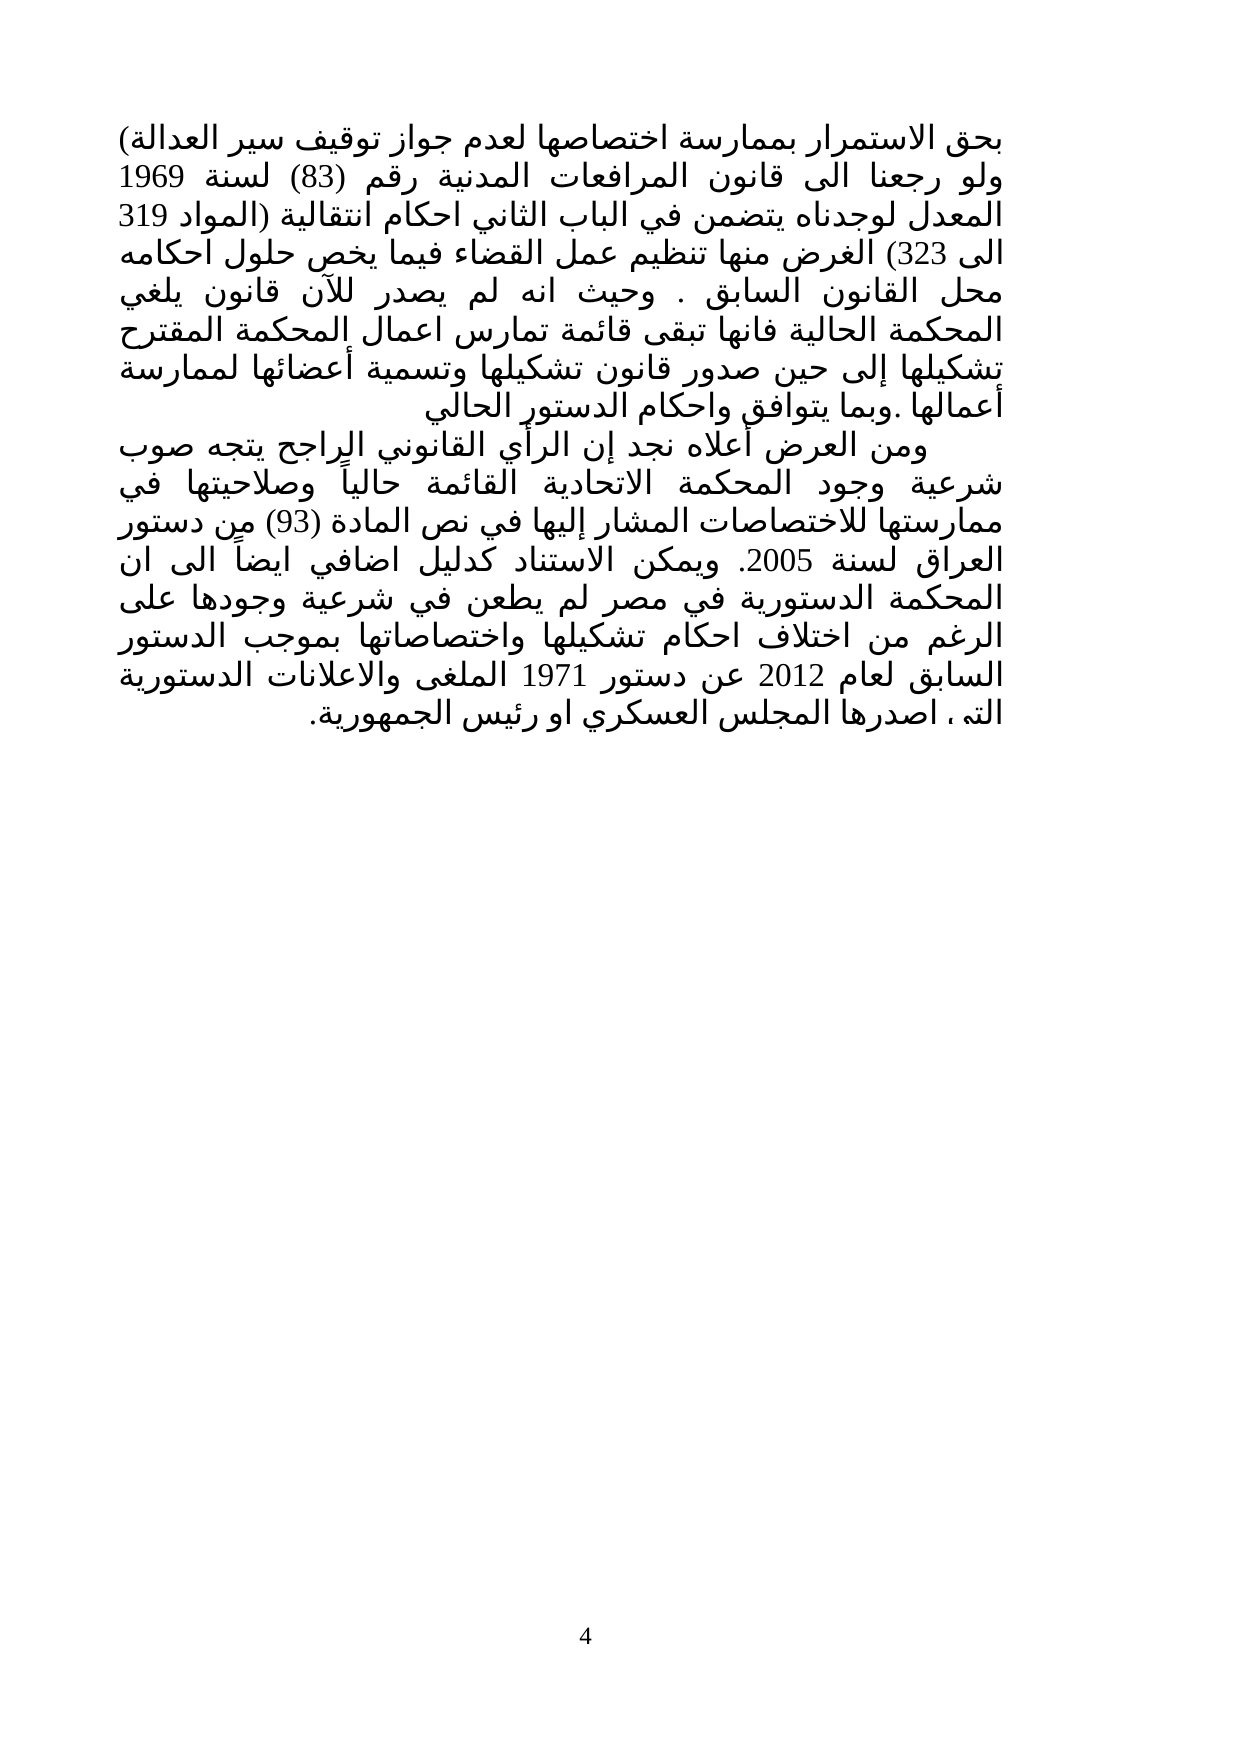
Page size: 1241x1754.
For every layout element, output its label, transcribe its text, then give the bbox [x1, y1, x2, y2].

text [118, 118, 1019, 425]
text ومن العرض أعلاه نجد إن الرأي القانوني الراجح يتجه صوب شرعية وجود المحكمة الاتحادية القائمة حالياً وصلاحيتها في ممارستها للاختصاصات المشار إليها في نص المادة (93) من دستور العراق لسنة 2005. ويمكن الاستناد كدليل اضافي ايضاً الى ان المحكمة الدستورية في مصر لم يطعن في شرعية وجودها على الرغم من اختلاف احكام تشكيلها واختصاصاتها بموجب الدستور السابق لعام 2012 عن دستور 1971 الملغى والاعلانات الدستورية التي اصدرها المجلس العسكري او رئيس الجمهورية. [118, 425, 1019, 731]
